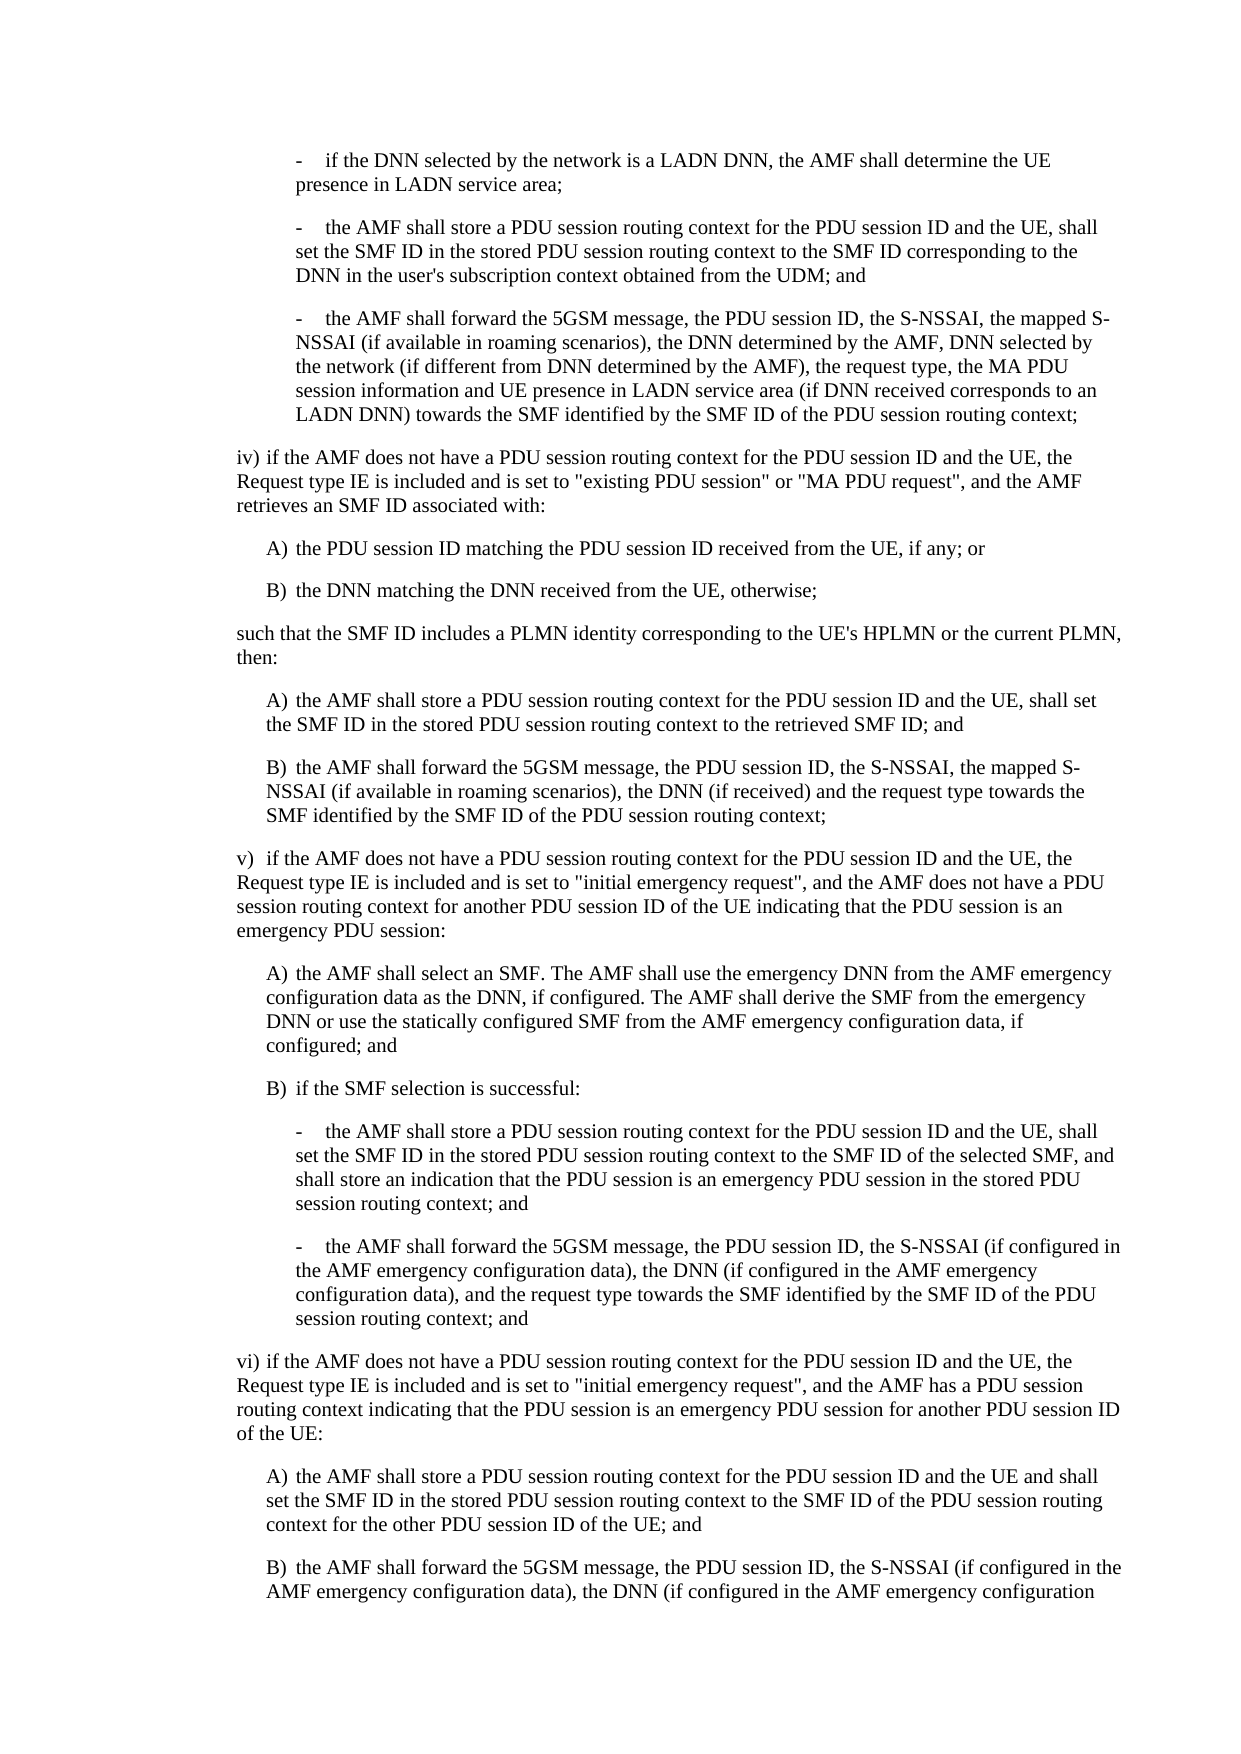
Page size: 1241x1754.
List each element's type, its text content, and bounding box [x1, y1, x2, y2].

text - if the DNN selected by the network is a LADN DNN, the AMF shall determine the UE presence in LADN service area; [295, 148, 1122, 196]
text vi) if the AMF does not have a PDU session routing context for the PDU session ID and the UE, the Request type IE is included and is set to "initial emergency request", and the AMF has a PDU session routing context indicating that the PDU session is an emergency PDU session for another PDU session ID of the UE: [236, 1349, 1122, 1445]
text A) the AMF shall store a PDU session routing context for the PDU session ID and the UE and shall set the SMF ID in the stored PDU session routing context to the SMF ID of the PDU session routing context for the other PDU session ID of the UE; and [266, 1464, 1122, 1536]
text A) the PDU session ID matching the PDU session ID received from the UE, if any; or [266, 536, 1122, 559]
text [266, 1554, 1122, 1603]
text A) the AMF shall select an SMF. The AMF shall use the emergency DNN from the AMF emergency configuration data as the DNN, if configured. The AMF shall derive the SMF from the emergency DNN or use the statically configured SMF from the AMF emergency configuration data, if configured; and [266, 961, 1122, 1057]
text B) the AMF shall forward the 5GSM message, the PDU session ID, the S-NSSAI, the mapped S-NSSAI (if available in roaming scenarios), the DNN (if received) and the request type towards the SMF identified by the SMF ID of the PDU session routing context; [266, 755, 1122, 827]
text such that the SMF ID includes a PLMN identity corresponding to the UE's HPLMN or the current PLMN, then: [236, 621, 1122, 669]
text - the AMF shall store a PDU session routing context for the PDU session ID and the UE, shall set the SMF ID in the stored PDU session routing context to the SMF ID of the selected SMF, and shall store an indication that the PDU session is an emergency PDU session in the stored PDU session routing context; and [295, 1119, 1122, 1215]
text B) the DNN matching the DNN received from the UE, otherwise; [266, 578, 1122, 602]
text - the AMF shall forward the 5GSM message, the PDU session ID, the S-NSSAI (if configured in the AMF emergency configuration data), the DNN (if configured in the AMF emergency configuration data), and the request type towards the SMF identified by the SMF ID of the PDU session routing context; and [295, 1234, 1122, 1330]
text B) if the SMF selection is successful: [266, 1076, 1122, 1100]
text - the AMF shall store a PDU session routing context for the PDU session ID and the UE, shall set the SMF ID in the stored PDU session routing context to the SMF ID corresponding to the DNN in the user's subscription context obtained from the UDM; and [295, 214, 1122, 287]
text - the AMF shall forward the 5GSM message, the PDU session ID, the S-NSSAI, the mapped S-NSSAI (if available in roaming scenarios), the DNN determined by the AMF, DNN selected by the network (if different from DNN determined by the AMF), the request type, the MA PDU session information and UE presence in LADN service area (if DNN received corresponds to an LADN DNN) towards the SMF identified by the SMF ID of the PDU session routing context; [295, 306, 1122, 426]
text iv) if the AMF does not have a PDU session routing context for the PDU session ID and the UE, the Request type IE is included and is set to "existing PDU session" or "MA PDU request", and the AMF retrieves an SMF ID associated with: [236, 444, 1122, 517]
text v) if the AMF does not have a PDU session routing context for the PDU session ID and the UE, the Request type IE is included and is set to "initial emergency request", and the AMF does not have a PDU session routing context for another PDU session ID of the UE indicating that the PDU session is an emergency PDU session: [236, 846, 1122, 942]
text A) the AMF shall store a PDU session routing context for the PDU session ID and the UE, shall set the SMF ID in the stored PDU session routing context to the retrieved SMF ID; and [266, 688, 1122, 736]
